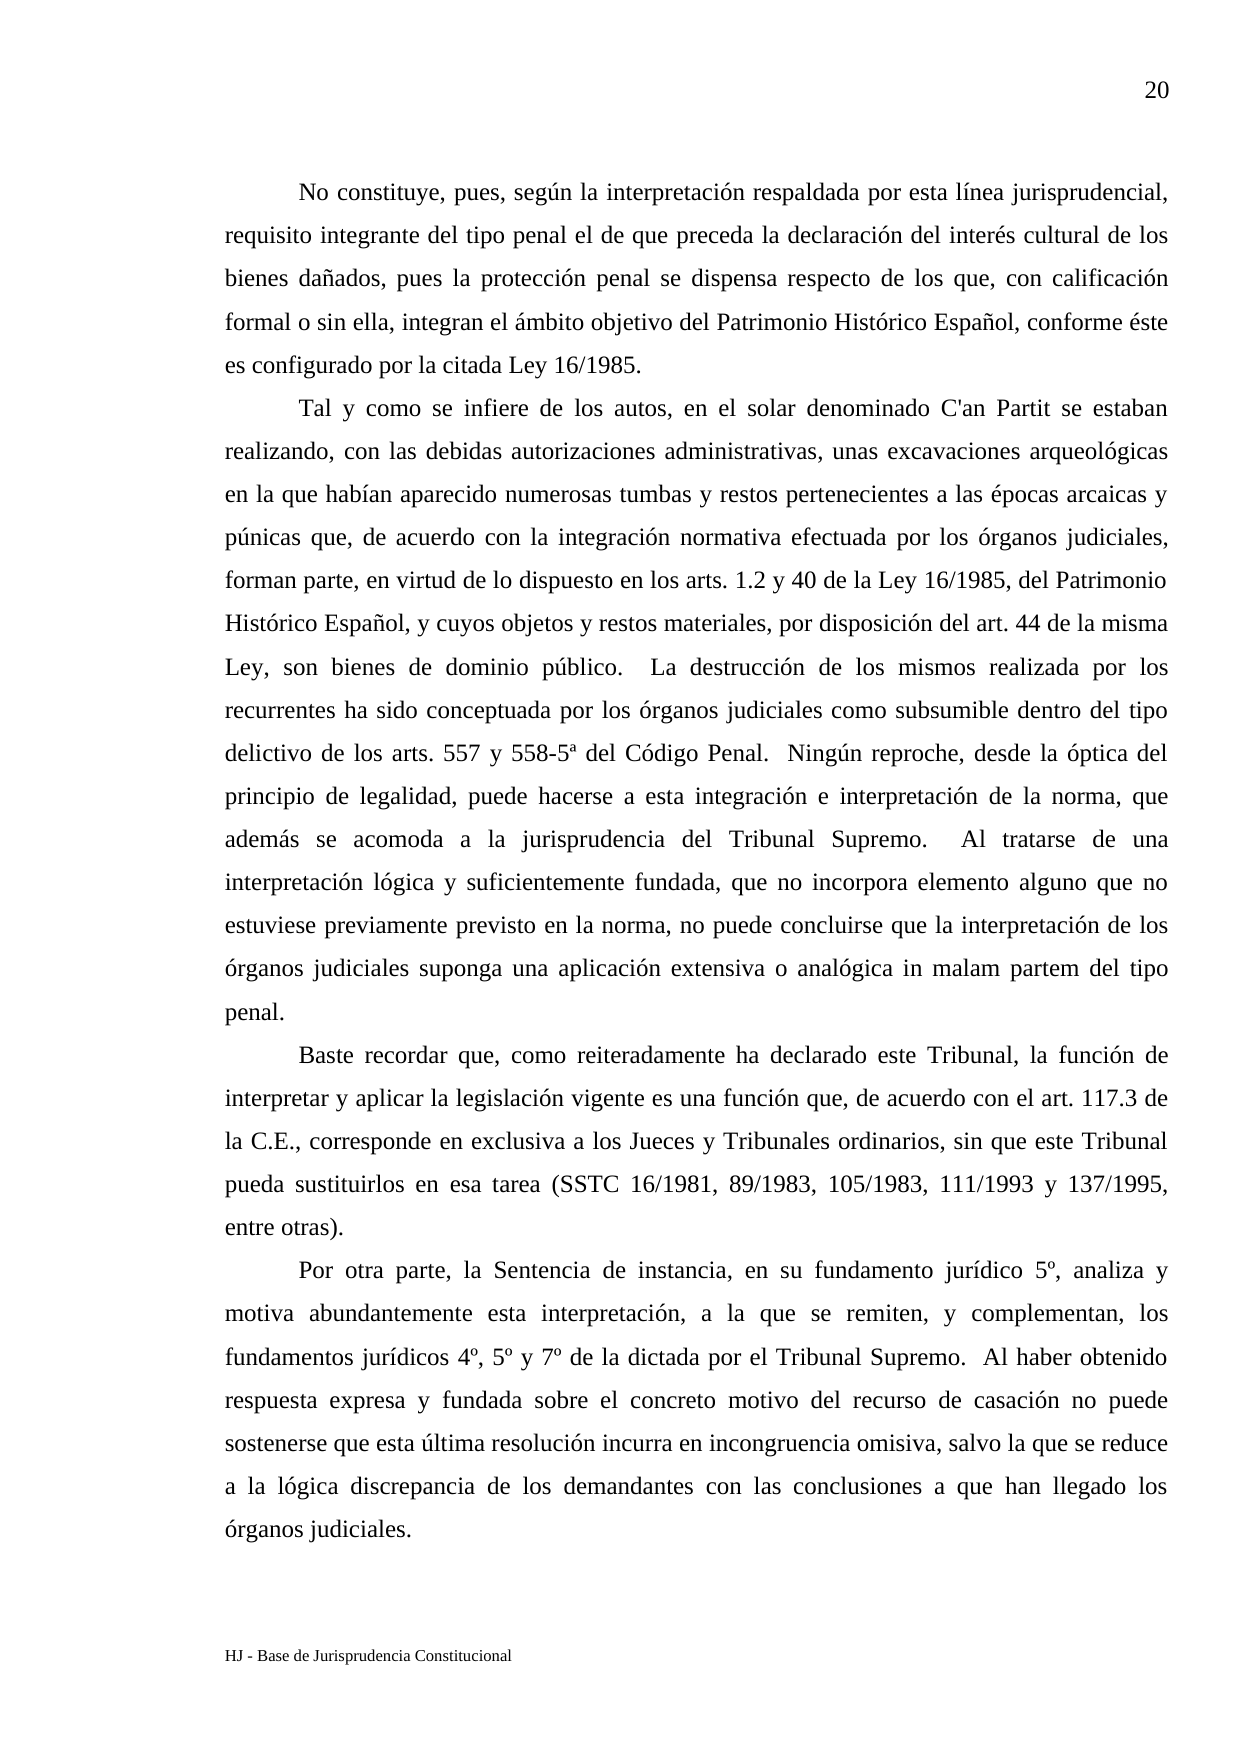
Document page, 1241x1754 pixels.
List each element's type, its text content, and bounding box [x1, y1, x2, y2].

text Tal y como se infiere de los autos, en el solar denominado C'an Partit se estaban realizando, con las debidas autorizaciones administrativas, unas excavaciones arqueológicas en la que habían aparecido numerosas tumbas y restos pertenecientes a las épocas arcaicas y púnicas que, de acuerdo con la integración normativa efectuada por los órganos judiciales, forman parte, en virtud de lo dispuesto en los arts. 1.2 y 40 de la Ley 16/1985, del Patrimonio Histórico Español, y cuyos objetos y restos materiales, por disposición del art. 44 de la misma Ley, son bienes de dominio público. La destrucción de los mismos realizada por los recurrentes ha sido conceptuada por los órganos judiciales como subsumible dentro del tipo delictivo de los arts. 557 y 558-5ª del Código Penal. Ningún reproche, desde la óptica del principio de legalidad, puede hacerse a esta integración e interpretación de la norma, que además se acomoda a la jurisprudencia del Tribunal Supremo. Al tratarse de una interpretación lógica y suficientemente fundada, que no incorpora elemento alguno que no estuviese previamente previsto en la norma, no puede concluirse que la interpretación de los órganos judiciales suponga una aplicación extensiva o analógica in malam partem del tipo penal. [224, 393, 1169, 1025]
text Por otra parte, la Sentencia de instancia, en su fundamento jurídico 5º, analiza y motiva abundantemente esta interpretación, a la que se remiten, y complementan, los fundamentos jurídicos 4º, 5º y 7º de la dictada por el Tribunal Supremo. Al haber obtenido respuesta expresa y fundada sobre el concreto motivo del recurso de casación no puede sostenerse que esta última resolución incurra en incongruencia omisiva, salvo la que se reduce a la lógica discrepancia de los demandantes con las conclusiones a que han llegado los órganos judiciales. [224, 1255, 1169, 1543]
text Baste recordar que, como reiteradamente ha declarado este Tribunal, la función de interpretar y aplicar la legislación vigente es una función que, de acuerdo con el art. 117.3 de la C.E., corresponde en exclusiva a los Jueces y Tribunales ordinarios, sin que este Tribunal pueda sustituirlos en esa tarea (SSTC 16/1981, 89/1983, 105/1983, 111/1993 y 137/1995, entre otras). [224, 1040, 1169, 1241]
text No constituye, pues, según la interpretación respaldada por esta línea jurisprudencial, requisito integrante del tipo penal el de que preceda la declaración del interés cultural de los bienes dañados, pues la protección penal se dispensa respecto de los que, con calificación formal o sin ella, integran el ámbito objetivo del Patrimonio Histórico Español, conforme éste es configurado por la citada Ley 16/1985. [224, 177, 1169, 378]
